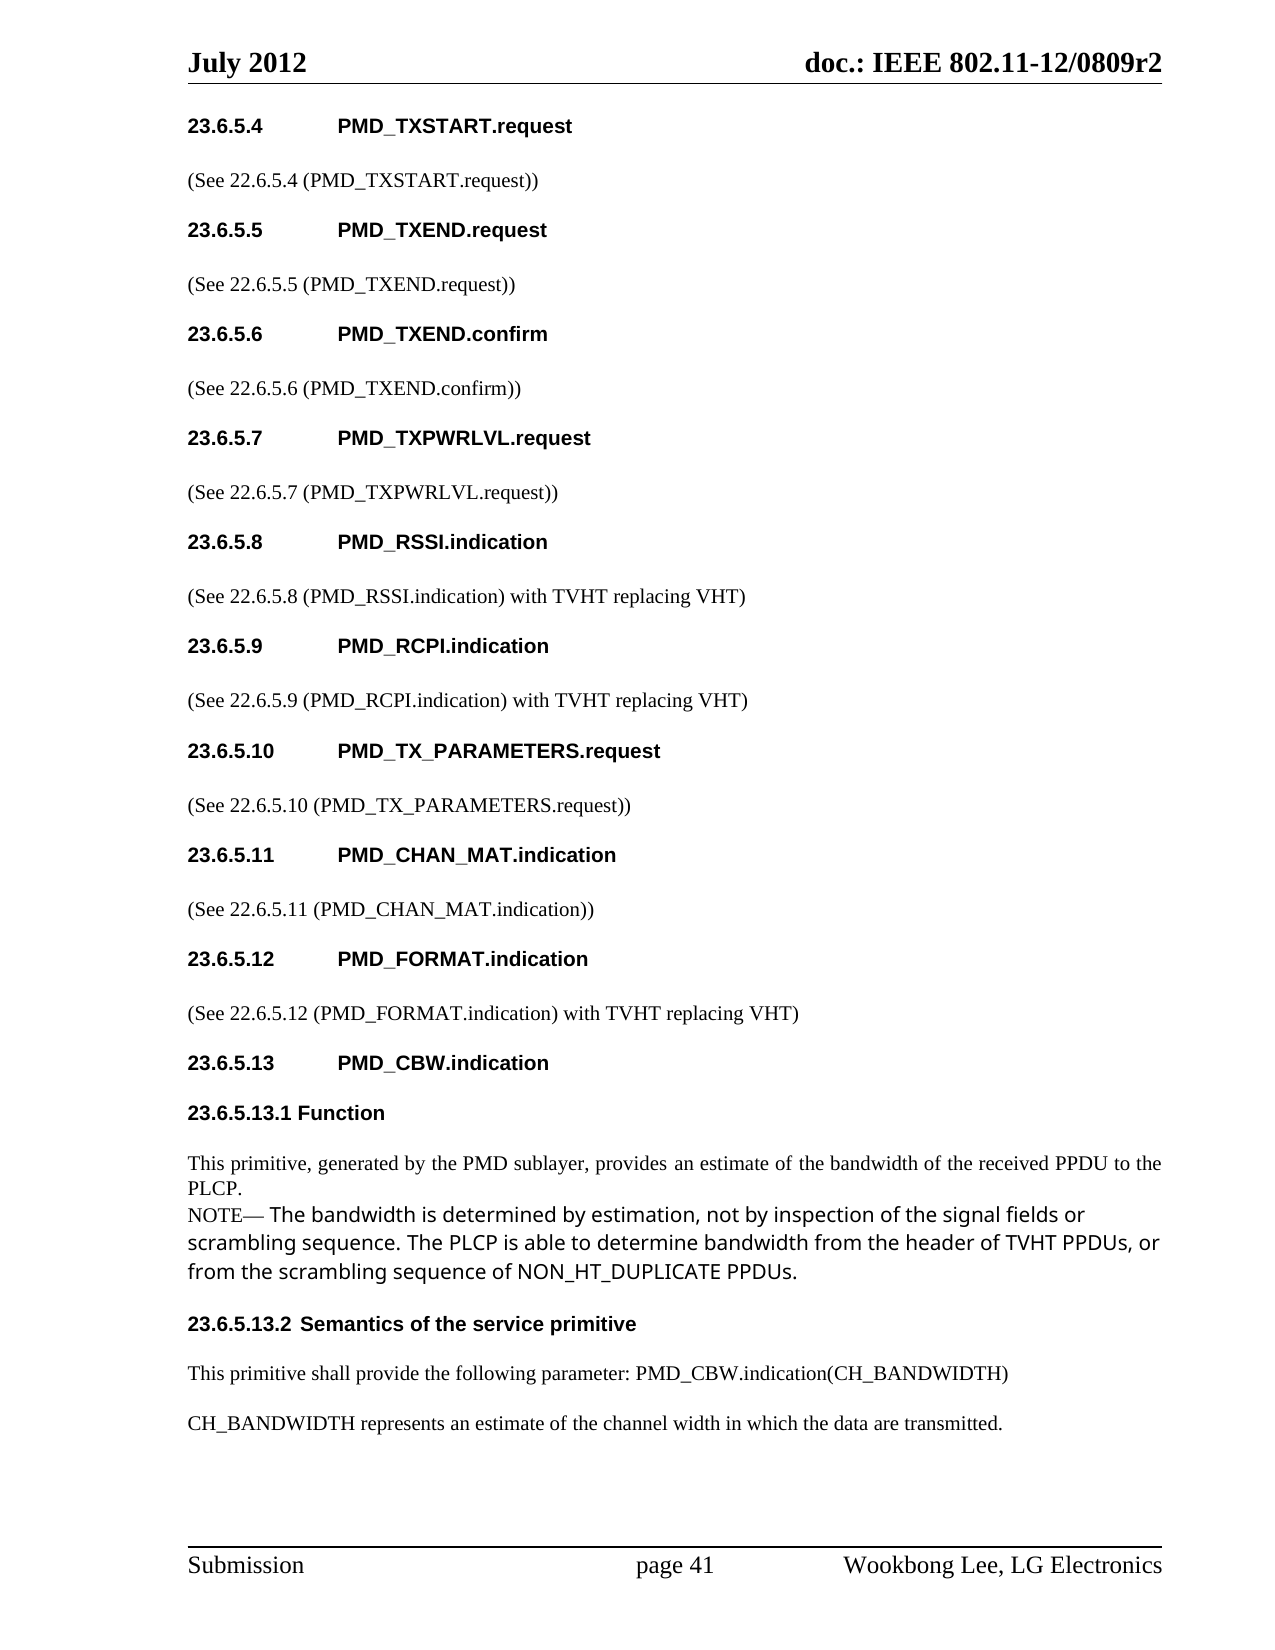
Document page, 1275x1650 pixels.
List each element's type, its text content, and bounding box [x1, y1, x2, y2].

list PMD_TX_PARAMETERS.request [187, 737, 1162, 762]
list PMD_RCPI.indication [187, 633, 1162, 658]
text (See 22.6.5.7 (PMD_TXPWRLVL.request)) [187, 475, 1162, 504]
text (See 22.6.5.6 (PMD_TXEND.confirm)) [187, 371, 1162, 400]
text This primitive shall provide the following parameter: PMD_CBW.indication(CH_BANDWIDTH) [187, 1360, 1162, 1385]
text (See 22.6.5.12 (PMD_FORMAT.indication) with TVHT replacing VHT) [187, 996, 1162, 1025]
text (See 22.6.5.8 (PMD_RSSI.indication) with TVHT replacing VHT) [187, 579, 1162, 608]
list PMD_CHAN_MAT.indication [187, 842, 1162, 867]
list Semantics of the service primitive [187, 1310, 1162, 1335]
list PMD_TXSTART.request [187, 112, 1162, 137]
text (See 22.6.5.11 (PMD_CHAN_MAT.indication)) [187, 892, 1162, 921]
list PMD_FORMAT.indication [187, 946, 1162, 971]
list PMD_TXEND.request [187, 217, 1162, 242]
list PMD_TXEND.confirm [187, 321, 1162, 346]
text (See 22.6.5.10 (PMD_TX_PARAMETERS.request)) [187, 787, 1162, 817]
list PMD_RSSI.indication [187, 529, 1162, 554]
text This primitive, generated by the PMD sublayer, provides an estimate of the bandwidth of the received PPDU to the PLCP. [187, 1150, 1162, 1200]
text (See 22.6.5.4 (PMD_TXSTART.request)) [187, 162, 1162, 192]
text 23.6.5.13.1 Function [187, 1100, 1162, 1125]
text CH_BANDWIDTH represents an estimate of the channel width in which the data are transmitted. [187, 1410, 1162, 1435]
list PMD_CBW.indication [187, 1050, 1162, 1075]
text (See 22.6.5.5 (PMD_TXEND.request)) [187, 267, 1162, 296]
text NOTE— The bandwidth is determined by estimation, not by inspection of the signal fields or scrambling sequence. The PLCP is able to determine bandwidth from the header of TVHT PPDUs, or from the scrambling sequence of NON_HT_DUPLICATE PPDUs. [187, 1200, 1162, 1285]
text (See 22.6.5.9 (PMD_RCPI.indication) with TVHT replacing VHT) [187, 683, 1162, 712]
list PMD_TXPWRLVL.request [187, 425, 1162, 450]
